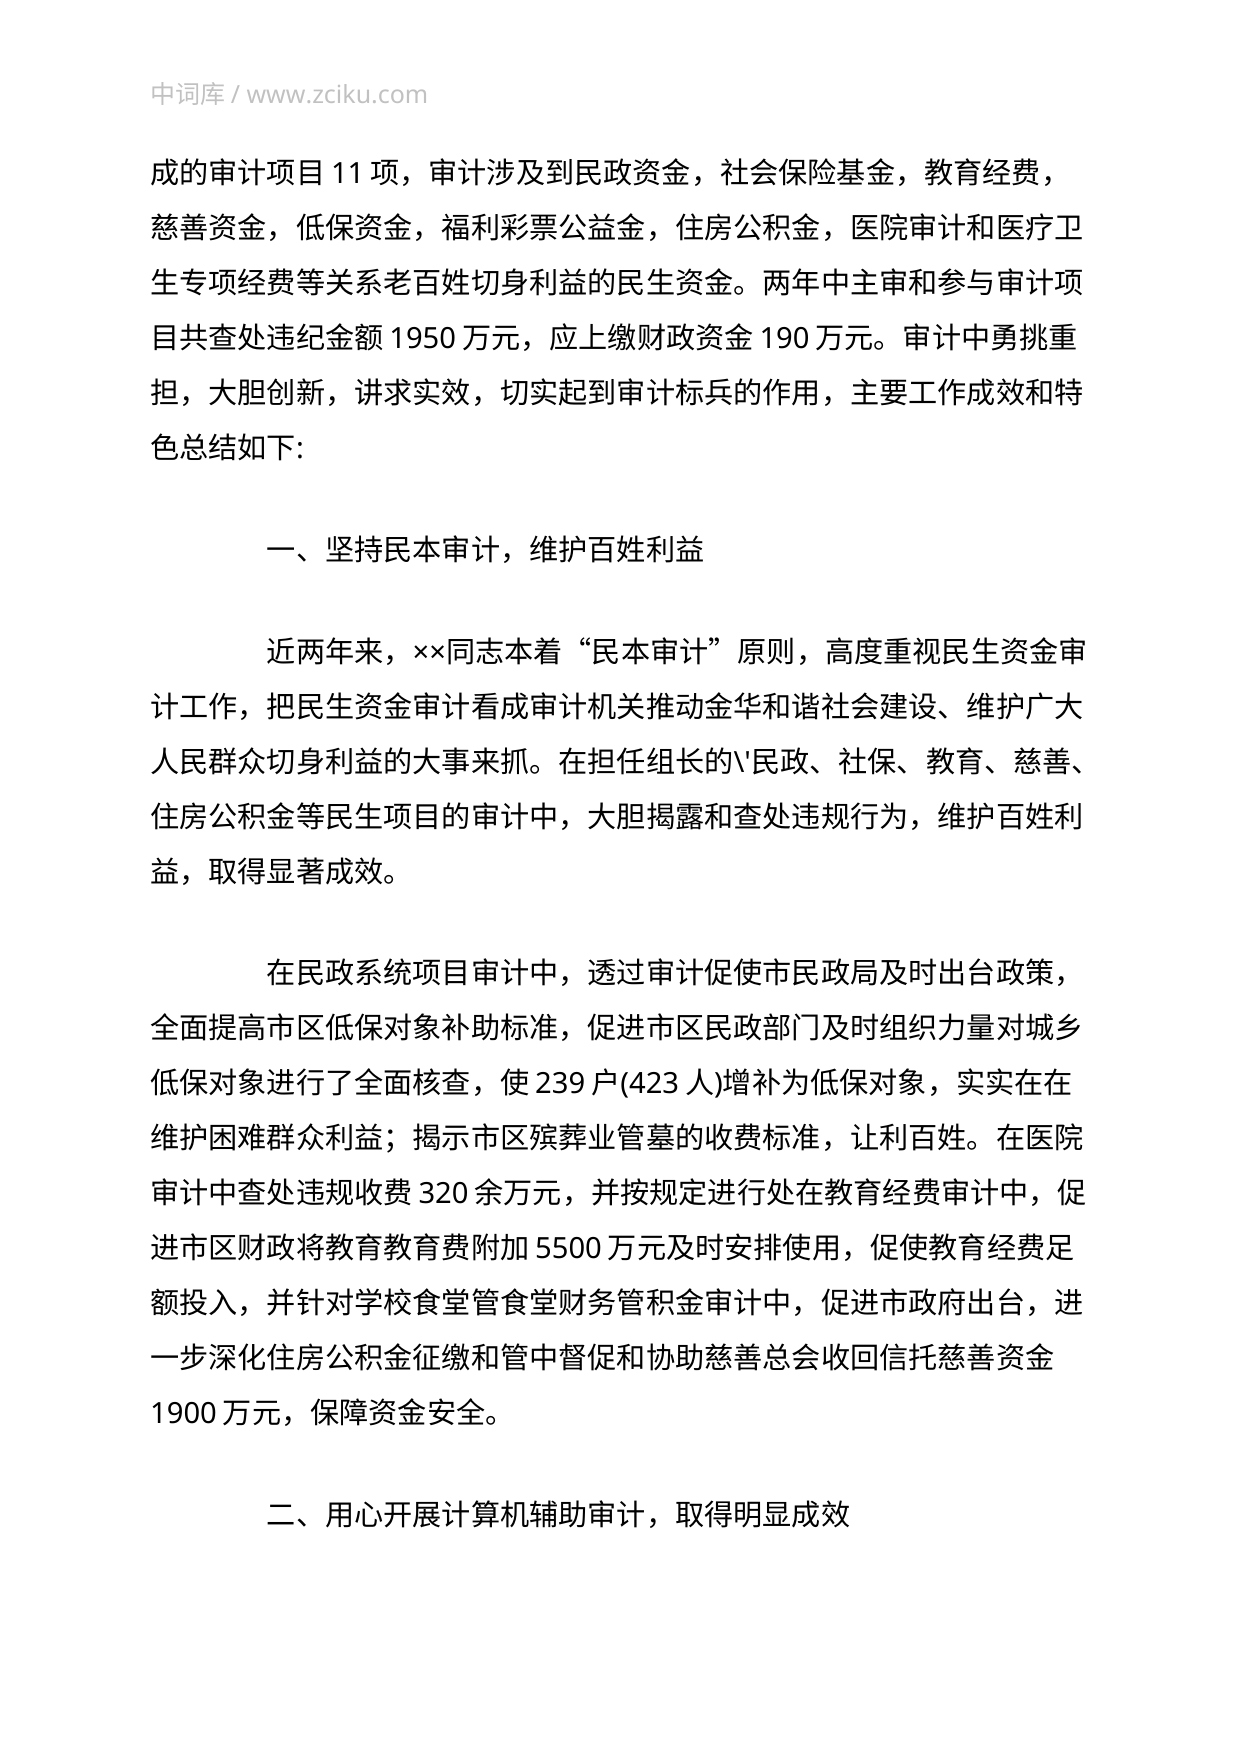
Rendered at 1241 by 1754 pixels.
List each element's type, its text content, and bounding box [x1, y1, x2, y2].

text 二、用心开展计算机辅助审计，取得明显成效 [150, 1491, 1090, 1534]
text 在民政系统项目审计中，透过审计促使市民政局及时出台政策，全面提高市区低保对象补助标准，促进市区民政部门及时组织力量对城乡低保对象进行了全面核查，使239户(423人)增补为低保对象，实实在在维护困难群众利益；揭示市区殡葬业管墓的收费标准，让利百姓。在医院审计中查处违规收费320余万元，并按规定进行处在教育经费审计中，促进市区财政将教育教育费附加5500万元及时安排使用，促使教育经费足额投入，并针对学校食堂管食堂财务管积金审计中，促进市政府出台，进一步深化住房公积金征缴和管中督促和协助慈善总会收回信托慈善资金1900万元，保障资金安全。 [150, 950, 1090, 1432]
text 一、坚持民本审计，维护百姓利益 [150, 527, 1090, 569]
text 近两年来，××同志本着“民本审计”原则，高度重视民生资金审计工作，把民生资金审计看成审计机关推动金华和谐社会建设、维护广大人民群众切身利益的大事来抓。在担任组长的\'民政、社保、教育、慈善、住房公积金等民生项目的审计中，大胆揭露和查处违规行为，维护百姓利益，取得显著成效。 [150, 628, 1090, 891]
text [150, 150, 1090, 467]
